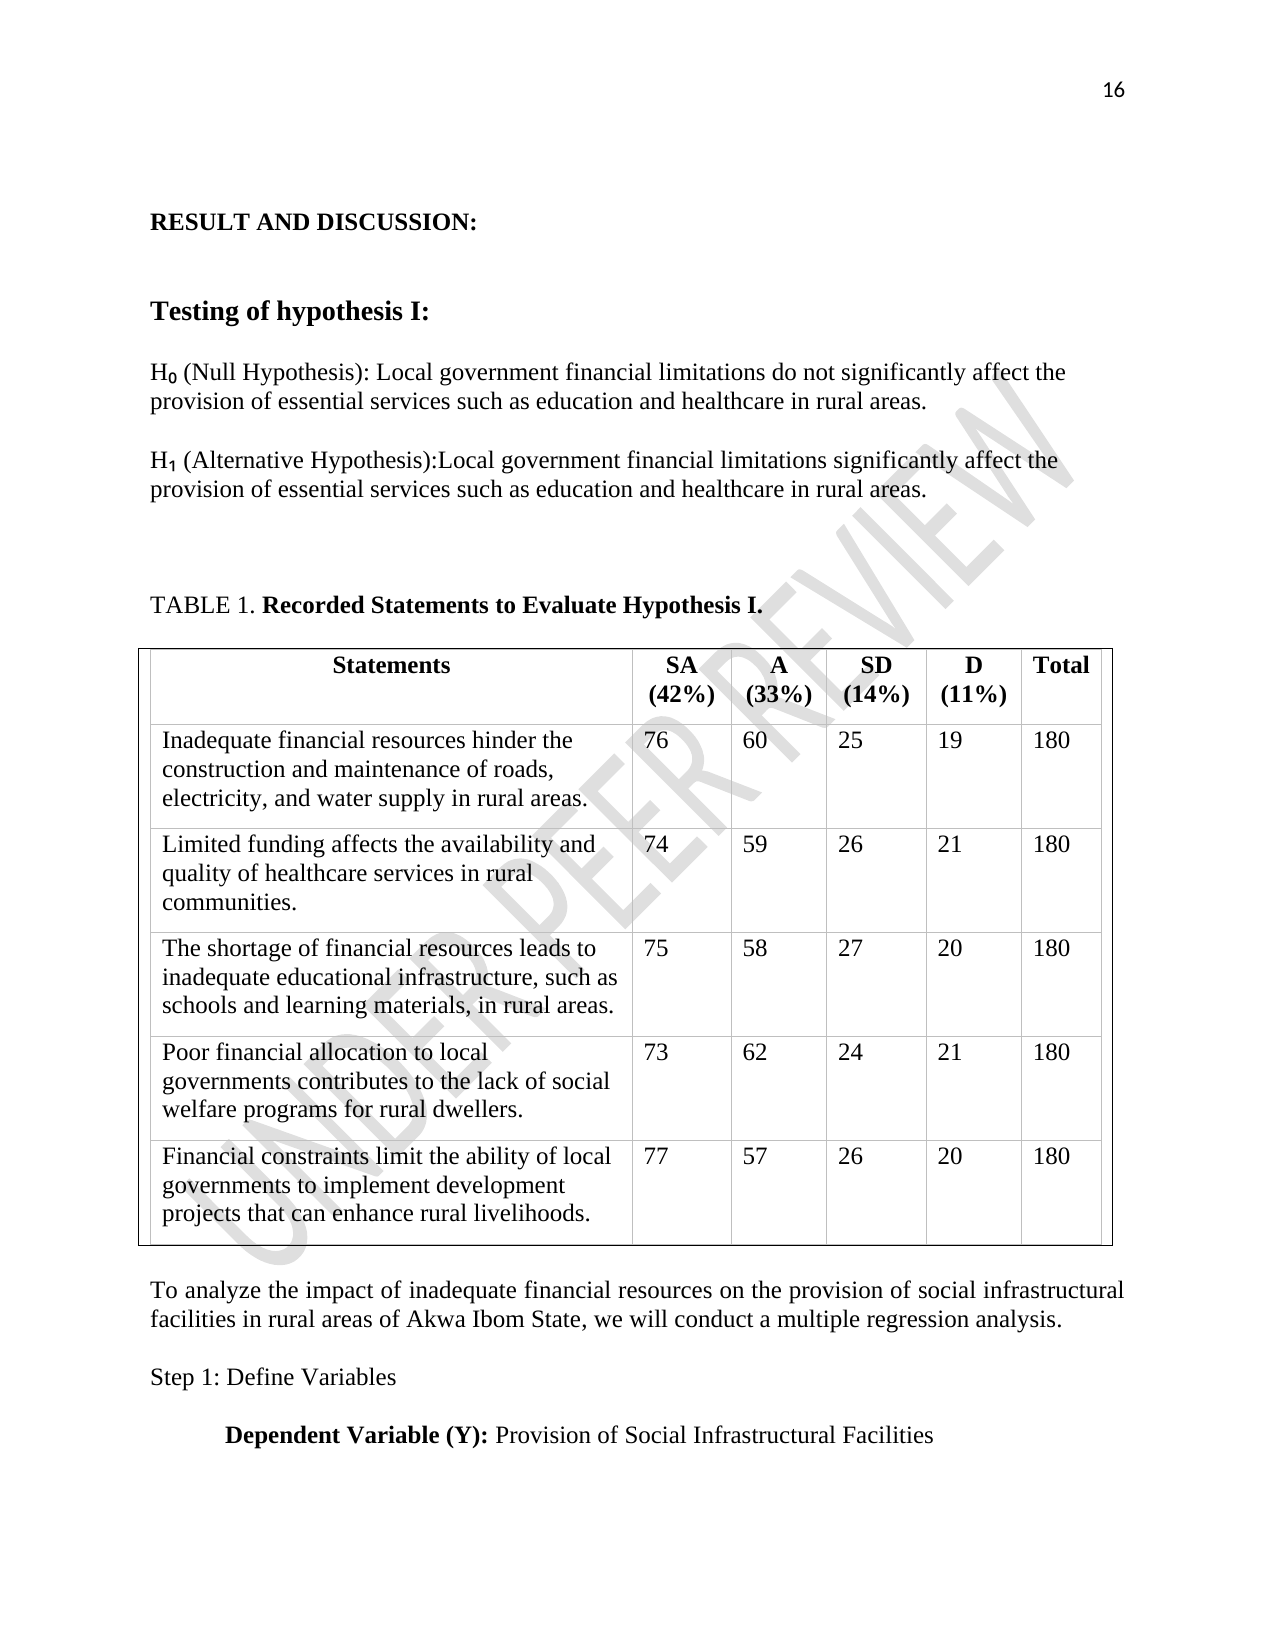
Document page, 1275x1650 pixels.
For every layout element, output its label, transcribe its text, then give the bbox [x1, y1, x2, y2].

text H₀ (Null Hypothesis): Local government financial limitations do not significantly affect the provision of essential services such as education and healthcare in rural areas. [150, 356, 1125, 415]
table_header [927, 829, 1021, 932]
text To analyze the impact of inadequate financial resources on the provision of social infrastructural facilities in rural areas of Akwa Ibom State, we will conduct a multiple regression analysis. [150, 1275, 1125, 1333]
table_header [1022, 725, 1101, 828]
table_header [927, 1141, 1021, 1244]
table_header [732, 829, 826, 932]
table_header [633, 650, 731, 724]
table_header [732, 1141, 826, 1244]
table_header [151, 829, 632, 932]
table_header [827, 725, 926, 828]
text Testing of hypothesis I: [150, 294, 1125, 327]
table_header [1102, 649, 1112, 1245]
table_header [151, 1141, 632, 1244]
table_header [732, 1037, 826, 1140]
table_header [1022, 1037, 1101, 1140]
table_header [732, 933, 826, 1036]
table_header [633, 829, 731, 932]
table_header [927, 1037, 1021, 1140]
text Step 1: Define Variables [150, 1362, 1125, 1391]
table_header [827, 829, 926, 932]
text TABLE 1. Recorded Statements to Evaluate Hypothesis I. [150, 590, 1125, 619]
table_header [827, 933, 926, 1036]
text RESULT AND DISCUSSION: [150, 207, 1122, 236]
table_header [633, 725, 731, 828]
text Dependent Variable (Y): Provision of Social Infrastructural Facilities [225, 1420, 1125, 1448]
table_header [139, 649, 150, 1245]
text H₁ (Alternative Hypothesis):Local government financial limitations significantly affect the provision of essential services such as education and healthcare in rural areas. [150, 444, 1125, 503]
table_header [151, 1037, 632, 1140]
table_header [827, 1141, 926, 1244]
table_header [927, 650, 1021, 724]
table_header [732, 650, 826, 724]
table_header [151, 725, 632, 828]
table_header [1022, 829, 1101, 932]
table_header [151, 650, 632, 724]
table_header [827, 1037, 926, 1140]
table_header [151, 933, 632, 1036]
table_header [927, 933, 1021, 1036]
table_header [633, 1037, 731, 1140]
table_header [1022, 650, 1101, 724]
table_header [927, 725, 1021, 828]
table_header [1022, 1141, 1101, 1244]
table_header [1022, 933, 1101, 1036]
table_header [633, 1141, 731, 1244]
table_header [633, 933, 731, 1036]
table_header [827, 650, 926, 724]
table_header [732, 725, 826, 828]
